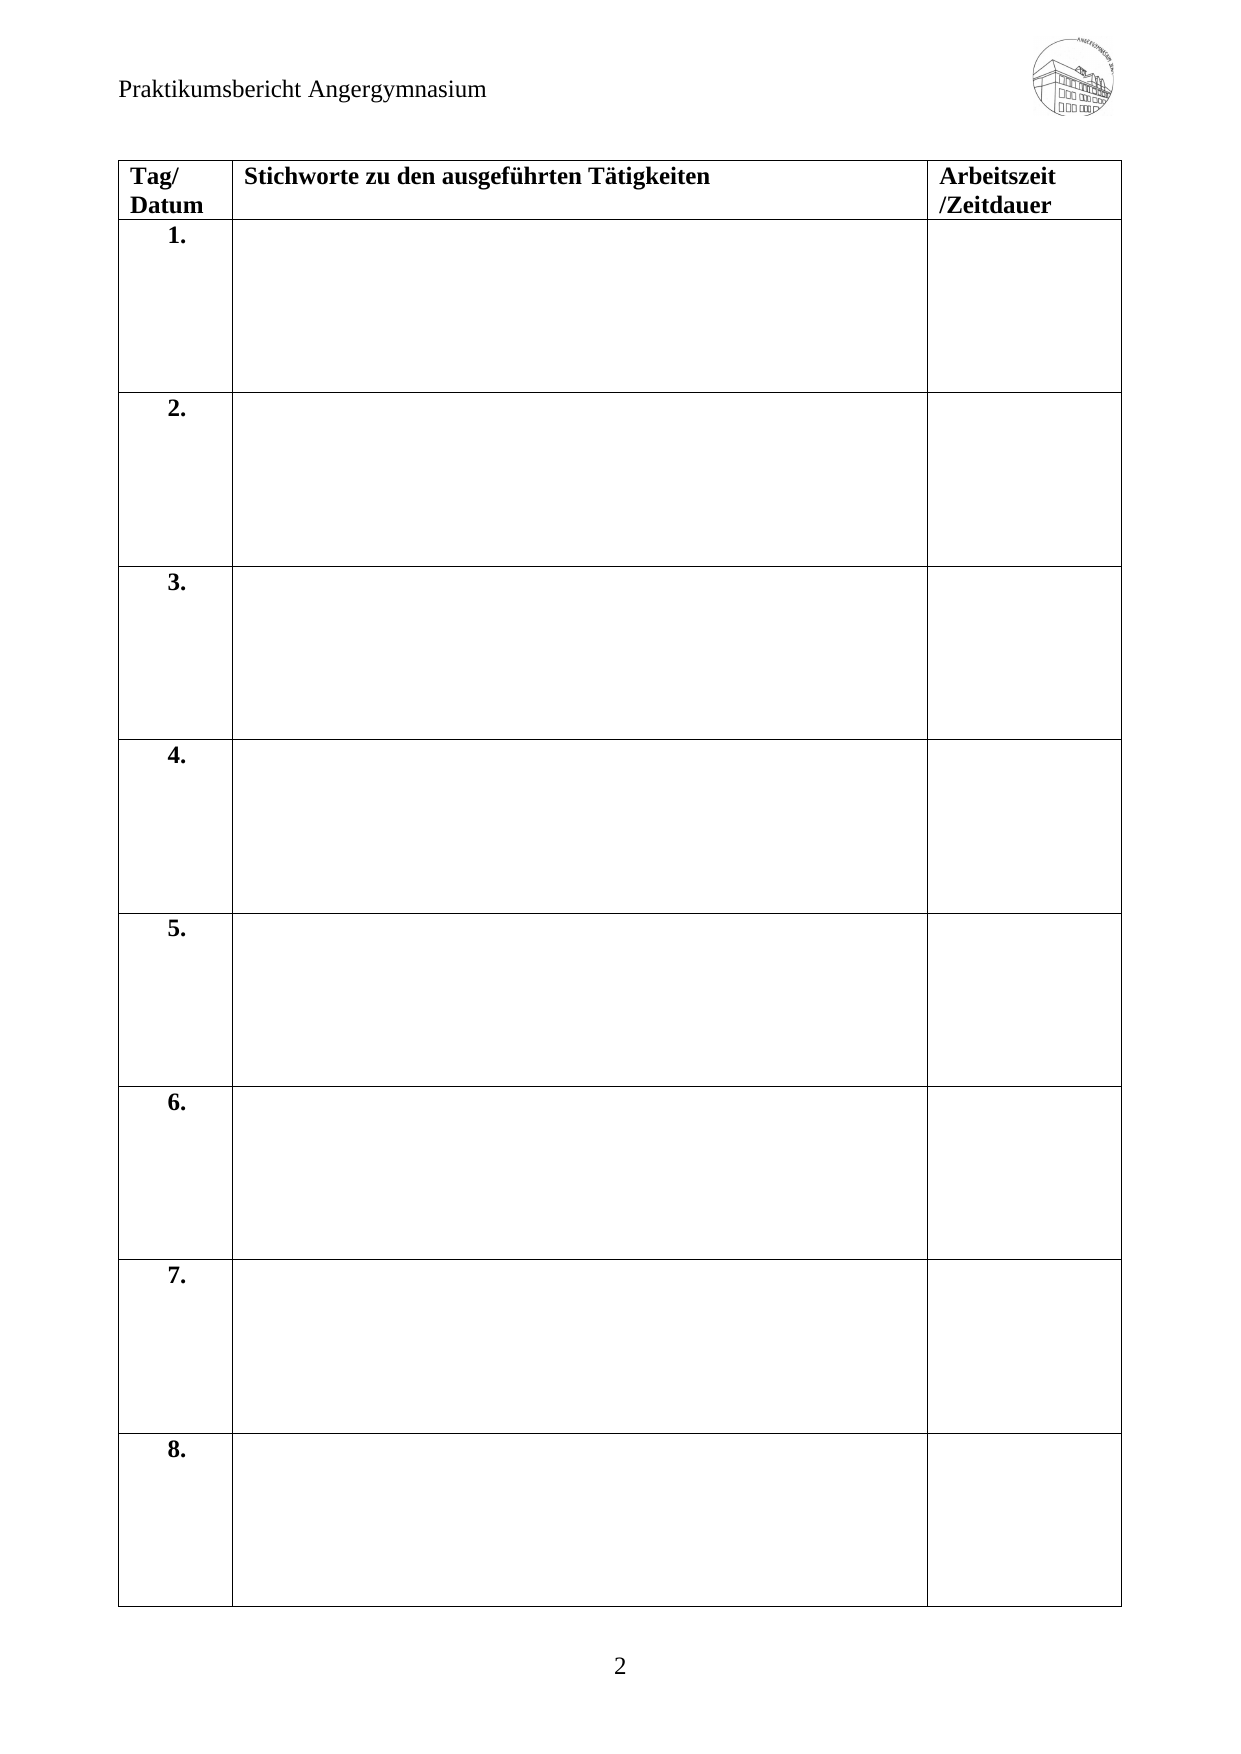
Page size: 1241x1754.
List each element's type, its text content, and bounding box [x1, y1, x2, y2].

table_header Tag/ Datum [119, 161, 232, 219]
table_cell [233, 740, 927, 912]
table_cell [928, 220, 1121, 392]
table_cell [119, 914, 232, 1086]
table_cell [233, 567, 927, 739]
table_header Stichworte zu den ausgeführten Tätigkeiten [233, 161, 927, 219]
table_cell [233, 1087, 927, 1259]
table_cell [233, 220, 927, 392]
table_cell [119, 1434, 232, 1606]
table_cell [233, 1434, 927, 1606]
table_cell [928, 740, 1121, 912]
table_cell [119, 567, 232, 739]
table_cell [119, 1087, 232, 1259]
table_cell [233, 914, 927, 1086]
table_cell [928, 914, 1121, 1086]
table_cell [119, 1260, 232, 1433]
table_cell [928, 1260, 1121, 1433]
picture [1032, 36, 1114, 115]
table_cell [119, 393, 232, 566]
table_cell [233, 393, 927, 566]
table_cell [119, 220, 232, 392]
table_cell [928, 393, 1121, 566]
table_cell [119, 740, 232, 912]
table_cell [928, 1087, 1121, 1259]
table_cell [928, 1434, 1121, 1606]
table_cell [233, 1260, 927, 1433]
table_header Arbeitszeit /Zeitdauer [928, 161, 1121, 219]
table_cell [928, 567, 1121, 739]
